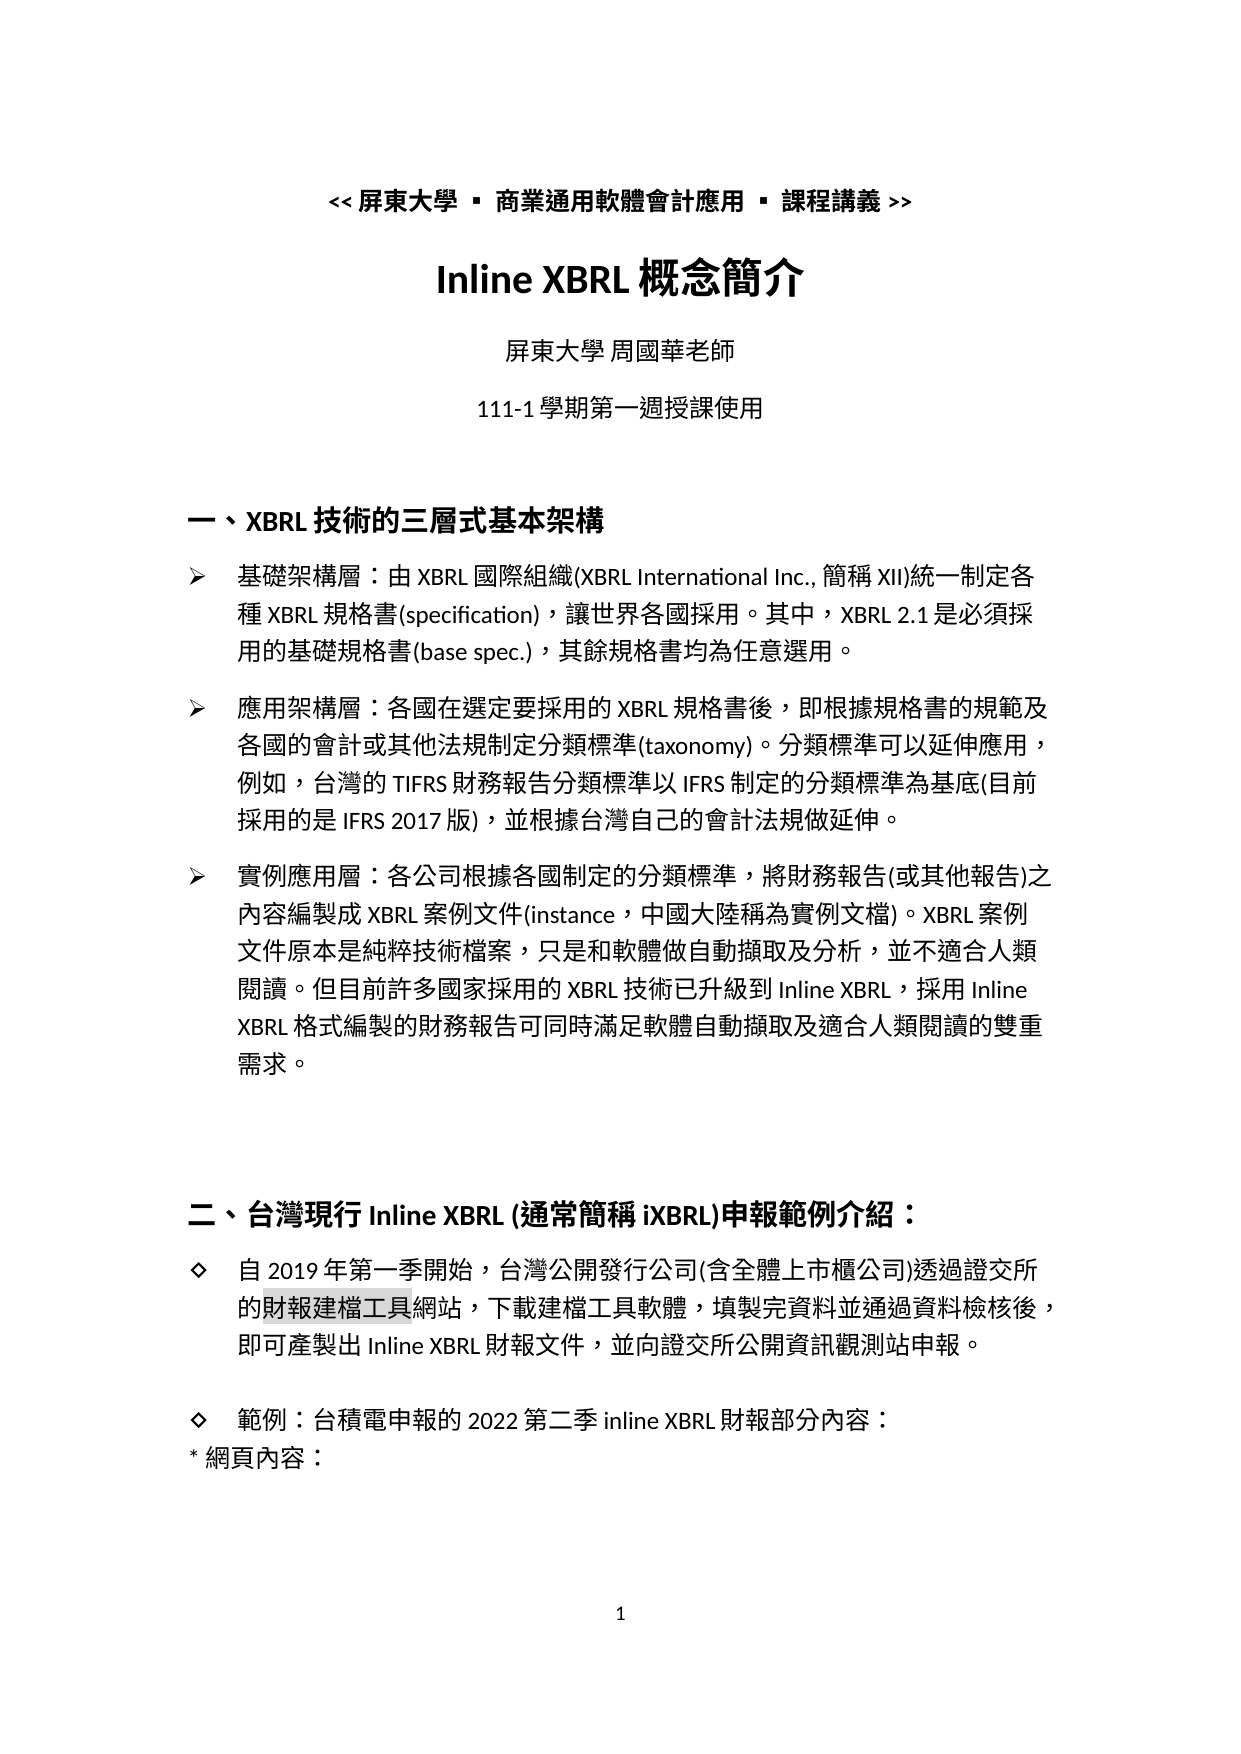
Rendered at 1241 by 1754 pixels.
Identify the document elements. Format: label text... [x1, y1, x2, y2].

text 二、台灣現行Inline XBRL (通常簡稱iXBRL)申報範例介紹： [187, 1175, 1053, 1250]
text << 屏東大學 ▪ 商業通用軟體會計應用 ▪ 課程講義 >> [187, 181, 1053, 219]
text * 網頁內容： [187, 1437, 1053, 1475]
text 111-1學期第一週授課使用 [187, 387, 1053, 425]
text 一、XBRL技術的三層式基本架構 [187, 481, 1053, 556]
text Inline XBRL概念簡介 [187, 237, 1053, 312]
list 範例：台積電申報的2022第二季inline XBRL財報部分內容： [187, 1400, 1053, 1437]
list 實例應用層：各公司根據各國制定的分類標準，將財務報告(或其他報告)之內容編製成XBRL案例文件(instance，中國大陸稱為實例文檔)。XBRL案例文件原本是純粹技術檔案，只是和軟體做自動擷取及分析，並不適合人類閱讀。但目前許多國家採用的XBRL技術已升級到Inline XBRL，採用Inline XBRL格式編製的財務報告可同時滿足軟體自動擷取及適合人類閱讀的雙重需求。 [187, 856, 1053, 1081]
list 基礎架構層：由XBRL國際組織(XBRL International Inc., 簡稱XII)統一制定各種XBRL規格書(specification)，讓世界各國採用。其中，XBRL 2.1是必須採用的基礎規格書(base spec.)，其餘規格書均為任意選用。 [187, 556, 1053, 669]
text 屏東大學 周國華老師 [187, 331, 1053, 369]
list 自2019年第一季開始，台灣公開發行公司(含全體上市櫃公司)透過證交所的財報建檔工具網站，下載建檔工具軟體，填製完資料並通過資料檢核後，即可產製出Inline XBRL財報文件，並向證交所公開資訊觀測站申報。 [187, 1250, 1053, 1362]
list 應用架構層：各國在選定要採用的XBRL規格書後，即根據規格書的規範及各國的會計或其他法規制定分類標準(taxonomy)。分類標準可以延伸應用，例如，台灣的TIFRS財務報告分類標準以IFRS制定的分類標準為基底(目前採用的是IFRS 2017版)，並根據台灣自己的會計法規做延伸。 [187, 687, 1053, 837]
